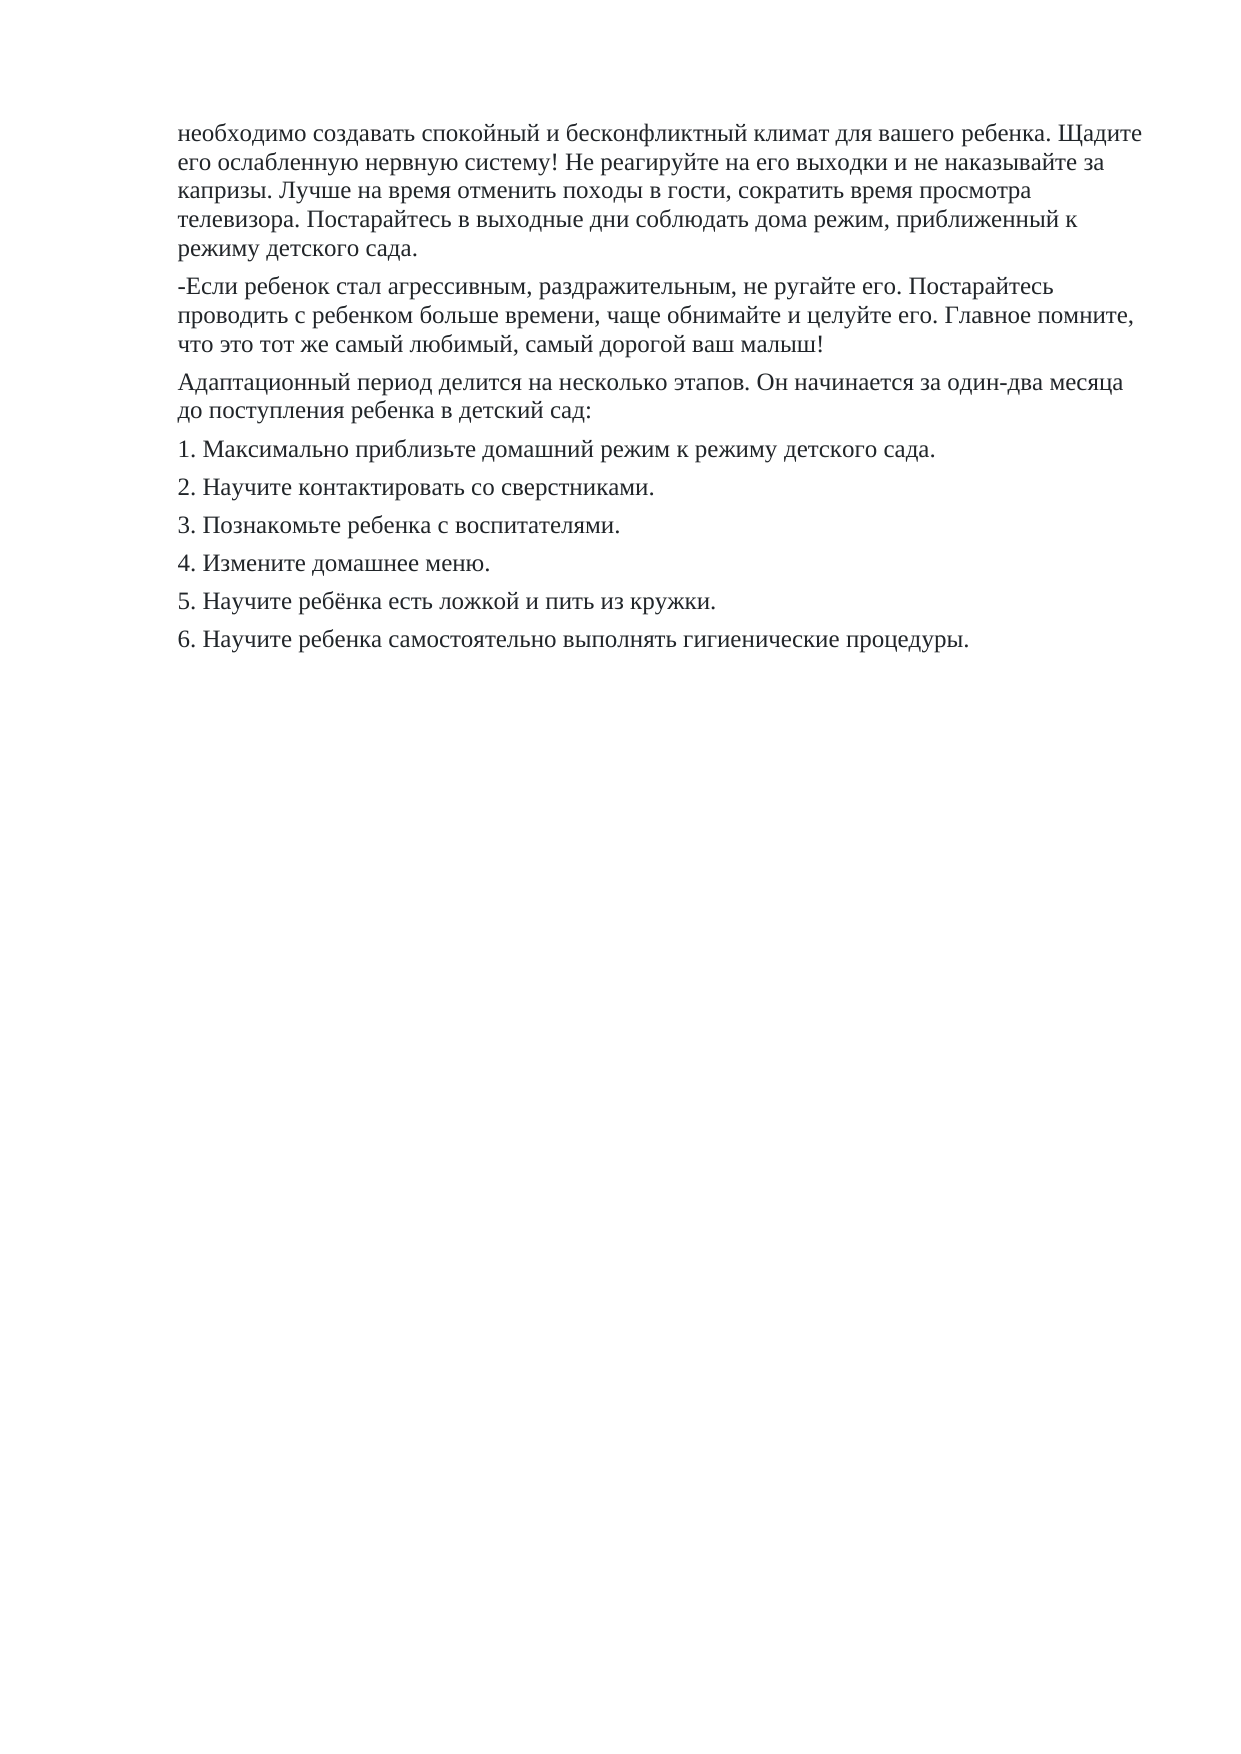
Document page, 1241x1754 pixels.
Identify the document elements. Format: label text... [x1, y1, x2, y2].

text 4. Измените домашнее меню. [177, 548, 1152, 577]
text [177, 118, 1152, 262]
text 6. Научите ребенка самостоятельно выполнять гигиенические процедуры. [177, 624, 1152, 653]
text 1. Максимально приблизьте домашний режим к режиму детского сада. [177, 434, 1152, 462]
text 5. Научите ребёнка есть ложкой и пить из кружки. [177, 586, 1152, 615]
text Адаптационный период делится на несколько этапов. Он начинается за один-два месяца до поступления ребенка в детский сад: [177, 367, 1152, 424]
text 3. Познакомьте ребенка с воспитателями. [177, 510, 1152, 539]
text -Если ребенок стал агрессивным, раздражительным, не ругайте его. Постарайтесь проводить с ребенком больше времени, чаще обнимайте и целуйте его. Главное помните, что это тот же самый любимый, самый дорогой ваш малыш! [177, 271, 1152, 357]
text 2. Научите контактировать со сверстниками. [177, 472, 1152, 501]
